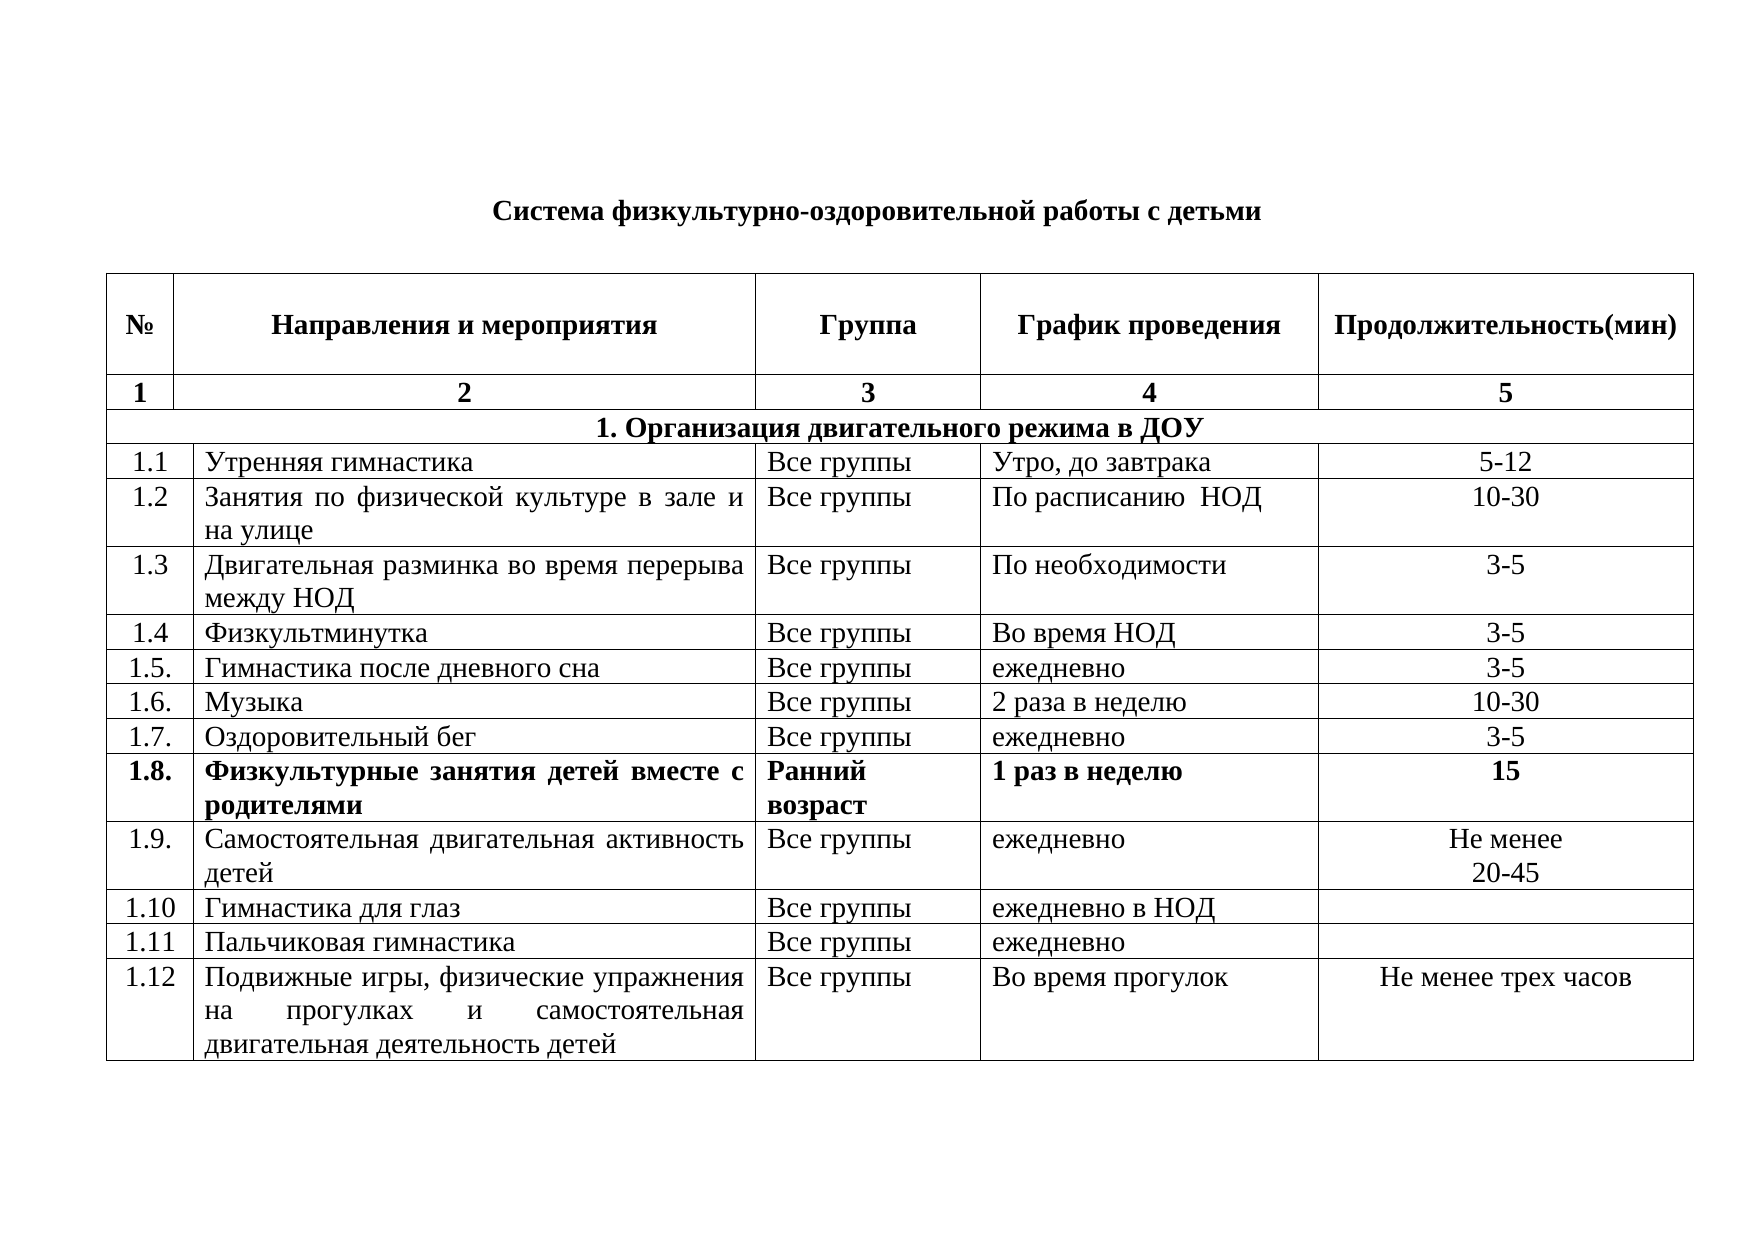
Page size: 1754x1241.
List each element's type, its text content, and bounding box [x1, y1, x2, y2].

table_header Продолжительность(мин) [1319, 274, 1693, 374]
table_cell Все группы [756, 890, 980, 923]
table_cell ежедневно [981, 822, 1318, 889]
table_header № [107, 274, 173, 374]
table_cell 1.4 [107, 615, 193, 649]
table_cell 3-5 [1319, 615, 1693, 649]
table_header Направления и мероприятия [174, 274, 755, 374]
table_cell Все группы [756, 615, 980, 649]
table_cell Утренняя гимнастика [194, 444, 755, 478]
table_cell 1.2 [107, 479, 193, 546]
table_cell Не менее трех часов [1319, 959, 1693, 1059]
table_cell 10-30 [1319, 684, 1693, 718]
table_cell 10-30 [1319, 479, 1693, 546]
table_cell ежедневно [981, 719, 1318, 752]
table_cell 5 [1319, 375, 1693, 409]
table_cell 2 раза в неделю [981, 684, 1318, 718]
table_cell 15 [1319, 754, 1693, 821]
table_cell Занятия по физической культуре в зале и на улице [194, 479, 755, 546]
table_cell Оздоровительный бег [194, 719, 755, 752]
table_cell Гимнастика для глаз [194, 890, 755, 923]
table_cell 3-5 [1319, 719, 1693, 752]
table_cell Все группы [756, 959, 980, 1059]
table_cell 1.9. [107, 822, 193, 889]
table_cell 1.12 [107, 959, 193, 1059]
table_cell [1319, 924, 1693, 958]
table_cell 3 [756, 375, 980, 409]
text Система физкультурно-оздоровительной работы с детьми [118, 193, 1636, 226]
table_cell Все группы [756, 822, 980, 889]
table_cell Подвижные игры, физические упражнения на прогулках и самостоятельная двигательная деятельность детей [194, 959, 755, 1059]
table_cell 1.8. [107, 754, 193, 821]
table_cell 3-5 [1319, 547, 1693, 614]
table_cell Двигательная разминка во время перерыва между НОД [194, 547, 755, 614]
table_cell 1.10 [107, 890, 193, 923]
table_cell 2 [174, 375, 755, 409]
table_cell Пальчиковая гимнастика [194, 924, 755, 958]
table_cell Физкультурные занятия детей вместе с родителями [194, 754, 755, 821]
table_cell Гимнастика после дневного сна [194, 650, 755, 683]
table_cell По необходимости [981, 547, 1318, 614]
table_cell [1319, 890, 1693, 923]
table_cell 3-5 [1319, 650, 1693, 683]
table_cell Все группы [756, 650, 980, 683]
table_cell ежедневно в НОД [981, 890, 1318, 923]
table_cell 1. Организация двигательного режима в ДОУ [107, 410, 1693, 443]
table_cell Все группы [756, 479, 980, 546]
table_cell 4 [981, 375, 1318, 409]
table_cell 1 раз в неделю [981, 754, 1318, 821]
table_cell Во время НОД [981, 615, 1318, 649]
table_cell Во время прогулок [981, 959, 1318, 1059]
table_cell Музыка [194, 684, 755, 718]
table_cell Все группы [756, 684, 980, 718]
table_cell 1.11 [107, 924, 193, 958]
table_cell 5-12 [1319, 444, 1693, 478]
table_cell Физкультминутка [194, 615, 755, 649]
table_cell Все группы [756, 924, 980, 958]
table_cell 1.5. [107, 650, 193, 683]
table_cell Утро, до завтрака [981, 444, 1318, 478]
table_cell ежедневно [981, 650, 1318, 683]
table_cell Не менее 20-45 [1319, 822, 1693, 889]
table_cell 1.7. [107, 719, 193, 752]
table_cell ежедневно [981, 924, 1318, 958]
table_cell Все группы [756, 547, 980, 614]
table_cell Ранний возраст [756, 754, 980, 821]
table_cell 1 [107, 375, 173, 409]
table_cell 1.1 [107, 444, 193, 478]
table_cell По расписанию НОД [981, 479, 1318, 546]
table_header Группа [756, 274, 980, 374]
table_cell 1.6. [107, 684, 193, 718]
table_cell 1.3 [107, 547, 193, 614]
table_header График проведения [981, 274, 1318, 374]
table_cell Самостоятельная двигательная активность детей [194, 822, 755, 889]
table_cell Все группы [756, 444, 980, 478]
table_cell Все группы [756, 719, 980, 752]
